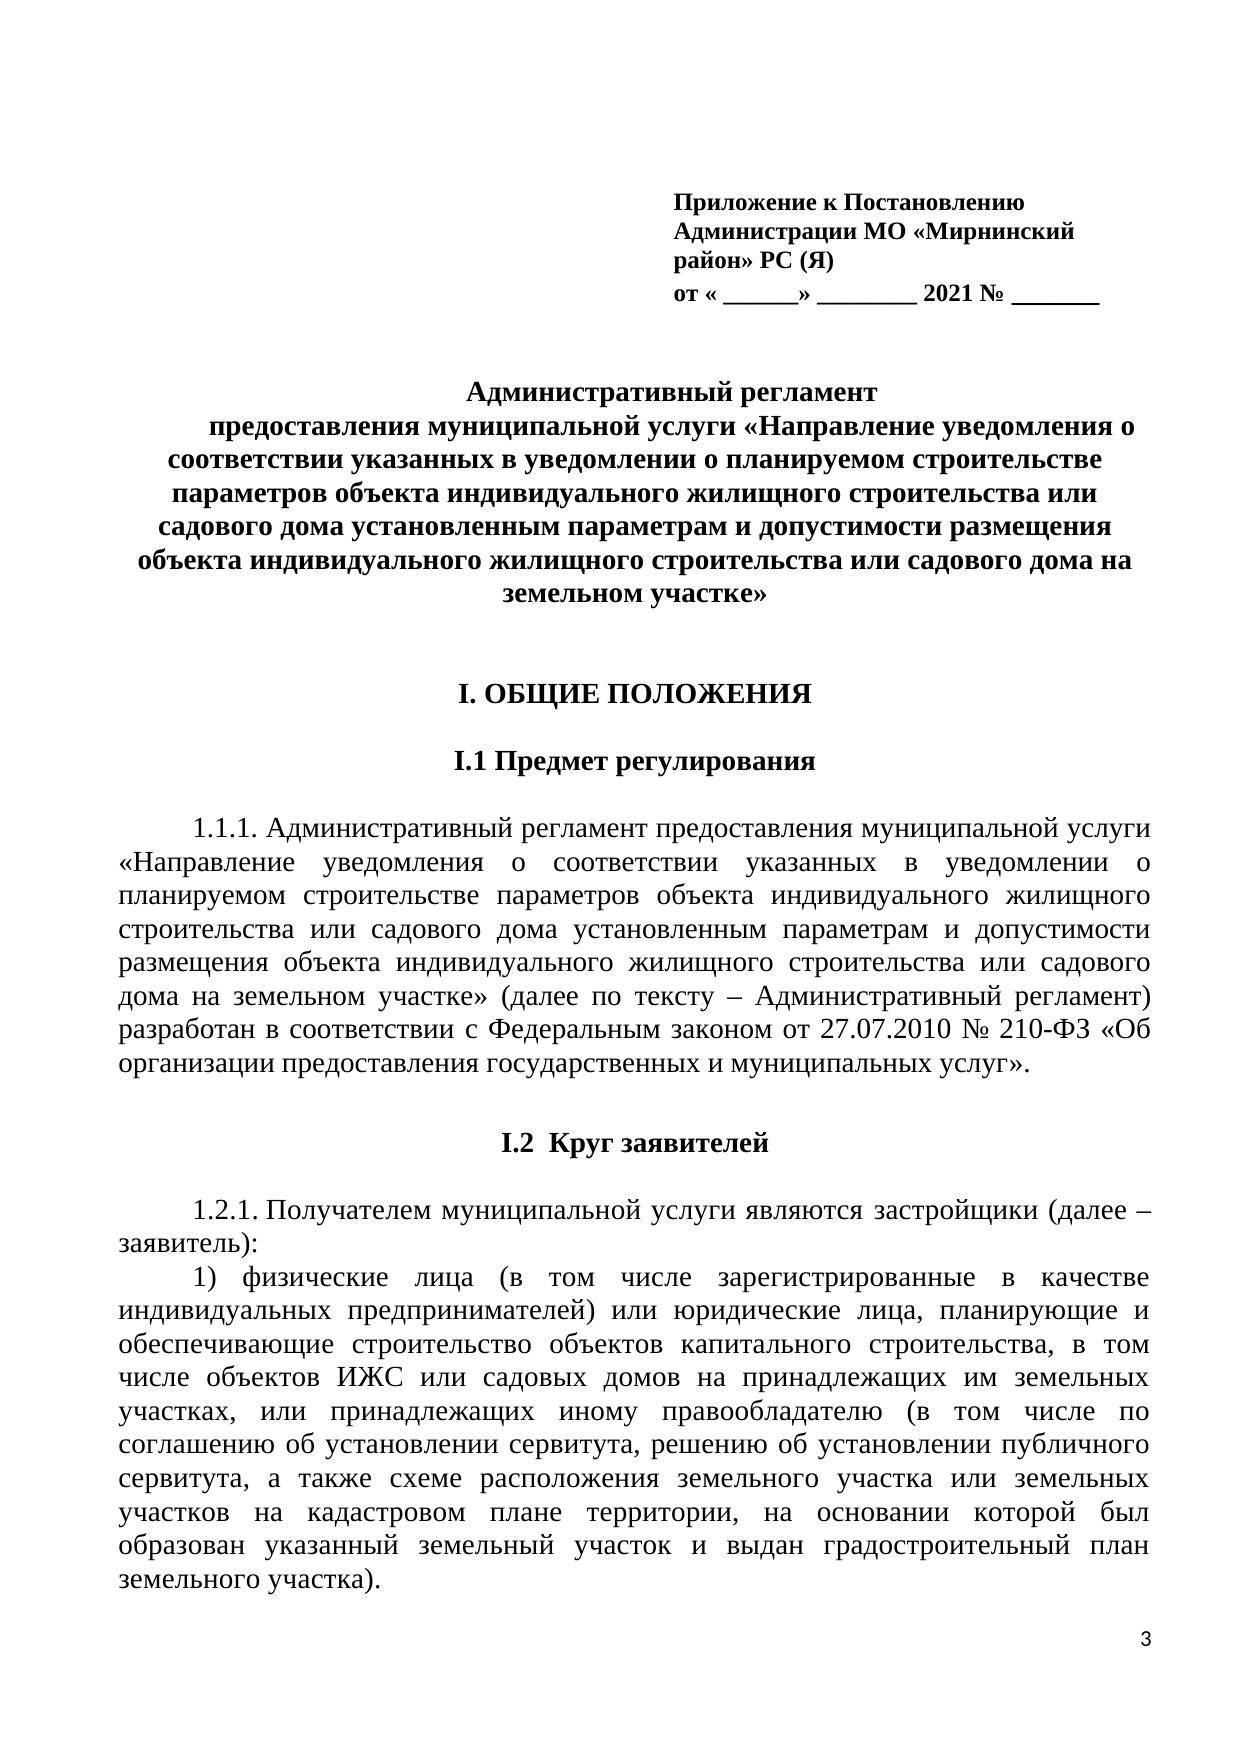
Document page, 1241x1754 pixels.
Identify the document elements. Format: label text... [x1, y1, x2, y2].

text от « ______» ________ 2021 № ______ [673, 274, 1152, 307]
list Круг заявителей [118, 1125, 1152, 1158]
text Администрации МО «Мирнинский район» РС (Я) [673, 216, 1152, 274]
text предоставления муниципальной услуги «» [118, 408, 1152, 609]
list Предмет регулирования [118, 743, 1152, 777]
text 1) физические лица (в том числе зарегистрированные в качестве индивидуальных предпринимателей) или юридические лица, планирующие и обеспечивающие строительство объектов капитального строительства, в том числе объектов ИЖС или садовых домов на принадлежащих им земельных участках, или принадлежащих иному правообладателю (в том числе по соглашению об установлении сервитута, решению об установлении публичного сервитута, а также схеме расположения земельного участка или земельных участков на кадастровом плане территории, на основании которой был образован указанный земельный участок и выдан градостроительный план земельного участка). [118, 1259, 1152, 1594]
list ОБЩИЕ ПОЛОЖЕНИЯ [118, 676, 1152, 710]
list Получателем муниципальной услуги являются застройщики (далее – заявитель): [118, 1192, 1152, 1259]
text Административный регламент [118, 374, 1152, 408]
list Административный регламент предоставления муниципальной услуги «» (далее по тексту – Административный регламент) разработан в соответствии с Федеральным законом от 27.07.2010 № 210-ФЗ «Об организации предоставления государственных и муниципальных услуг». [118, 810, 1152, 1079]
text Приложение к Постановлению [673, 187, 1152, 216]
